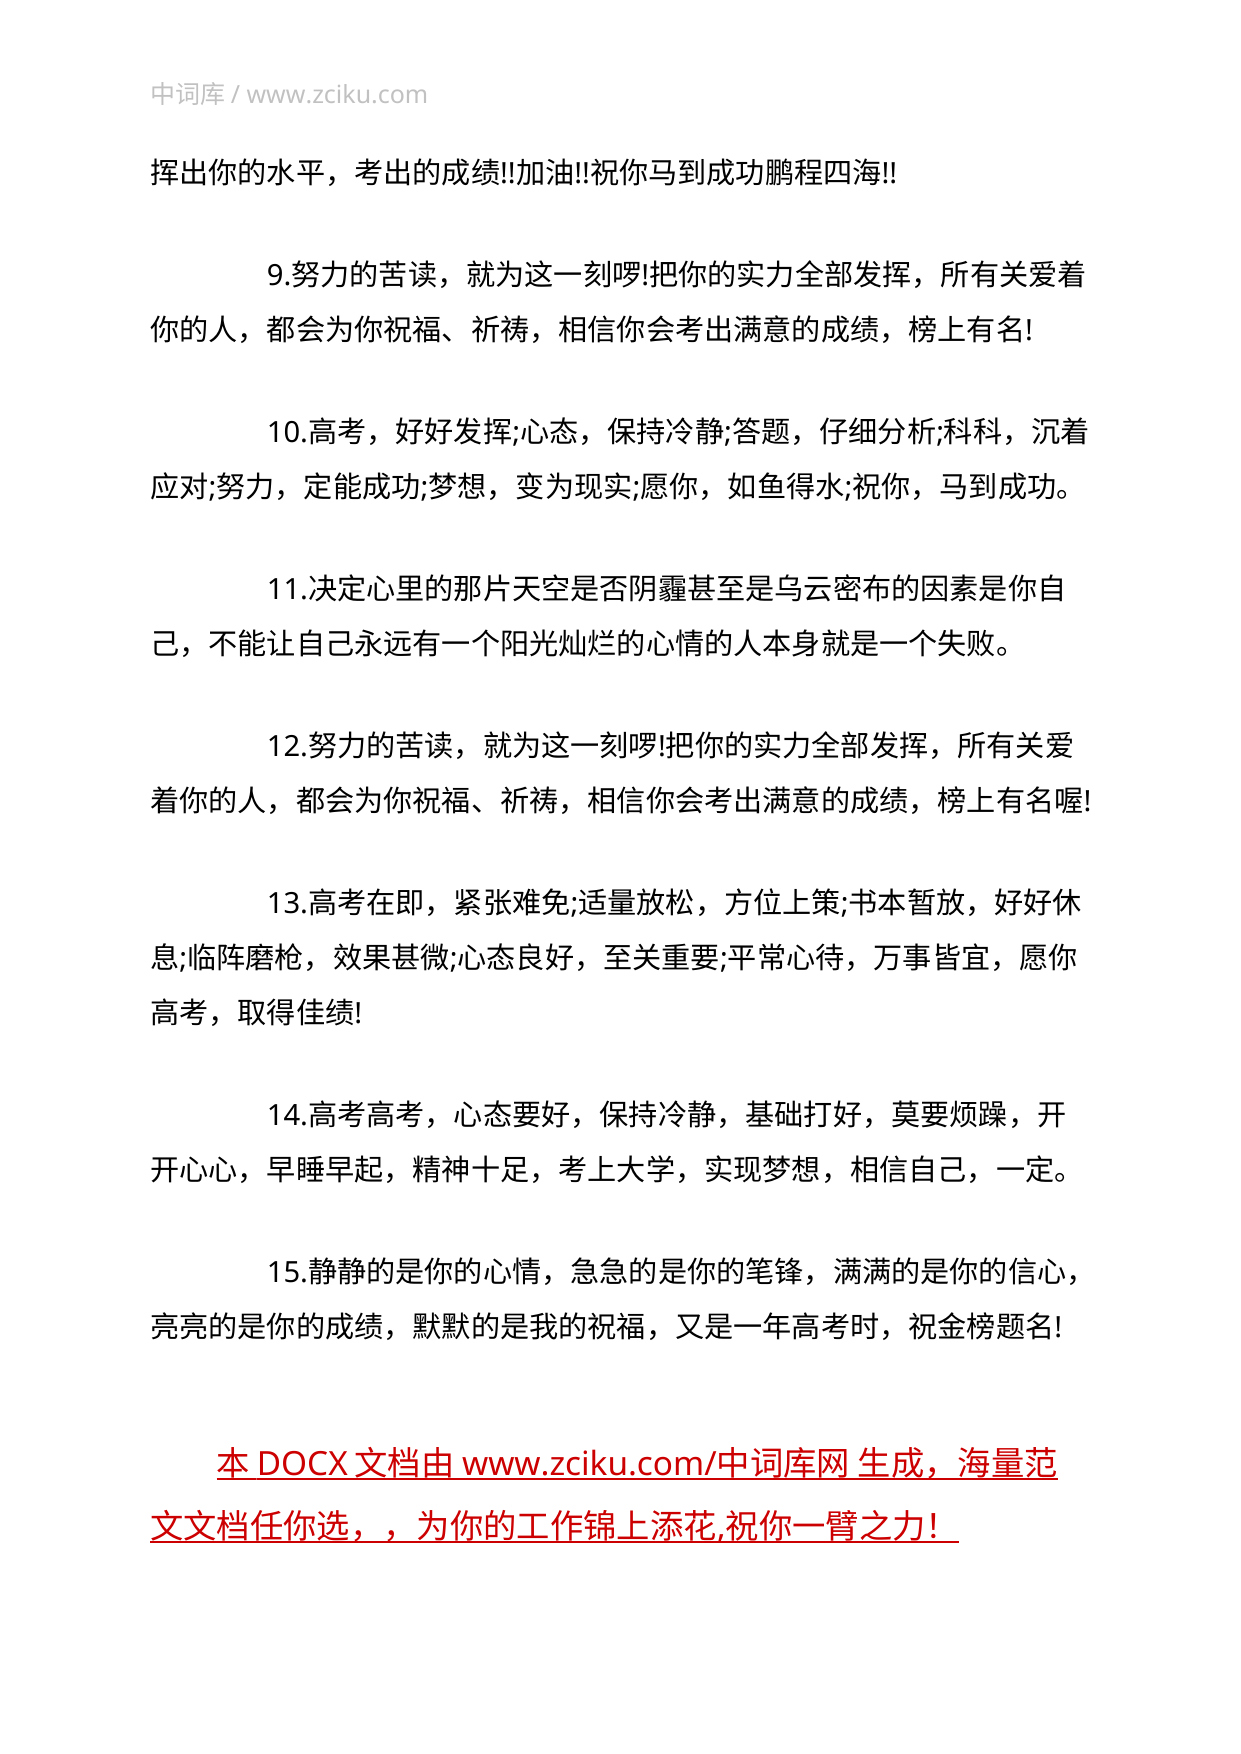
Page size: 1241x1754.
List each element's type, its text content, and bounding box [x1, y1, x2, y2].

text 15.静静的是你的心情，急急的是你的笔锋，满满的是你的信心，亮亮的是你的成绩，默默的是我的祝福，又是一年高考时，祝金榜题名! [150, 1248, 1090, 1346]
text 10.高考，好好发挥;心态，保持冷静;答题，仔细分析;科科，沉着应对;努力，定能成功;梦想，变为现实;愿你，如鱼得水;祝你，马到成功。 [150, 409, 1090, 506]
text 13.高考在即，紧张难免;适量放松，方位上策;书本暂放，好好休息;临阵磨枪，效果甚微;心态良好，至关重要;平常心待，万事皆宜，愿你高考，取得佳绩! [150, 880, 1090, 1032]
text 9.努力的苦读，就为这一刻啰!把你的实力全部发挥，所有关爱着你的人，都会为你祝福、祈祷，相信你会考出满意的成绩，榜上有名! [150, 252, 1090, 349]
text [150, 150, 1090, 192]
text 本DOCX文档由 www.zciku.com/中词库网 生成，海量范文文档任你选，，为你的工作锦上添花,祝你一臂之力！ [150, 1437, 1090, 1548]
text 11.决定心里的那片天空是否阴霾甚至是乌云密布的因素是你自己，不能让自己永远有一个阳光灿烂的心情的人本身就是一个失败。 [150, 566, 1090, 663]
text 14.高考高考，心态要好，保持冷静，基础打好，莫要烦躁，开开心心，早睡早起，精神十足，考上大学，实现梦想，相信自己，一定。 [150, 1092, 1090, 1189]
text 12.努力的苦读，就为这一刻啰!把你的实力全部发挥，所有关爱着你的人，都会为你祝福、祈祷，相信你会考出满意的成绩，榜上有名喔! [150, 723, 1090, 820]
